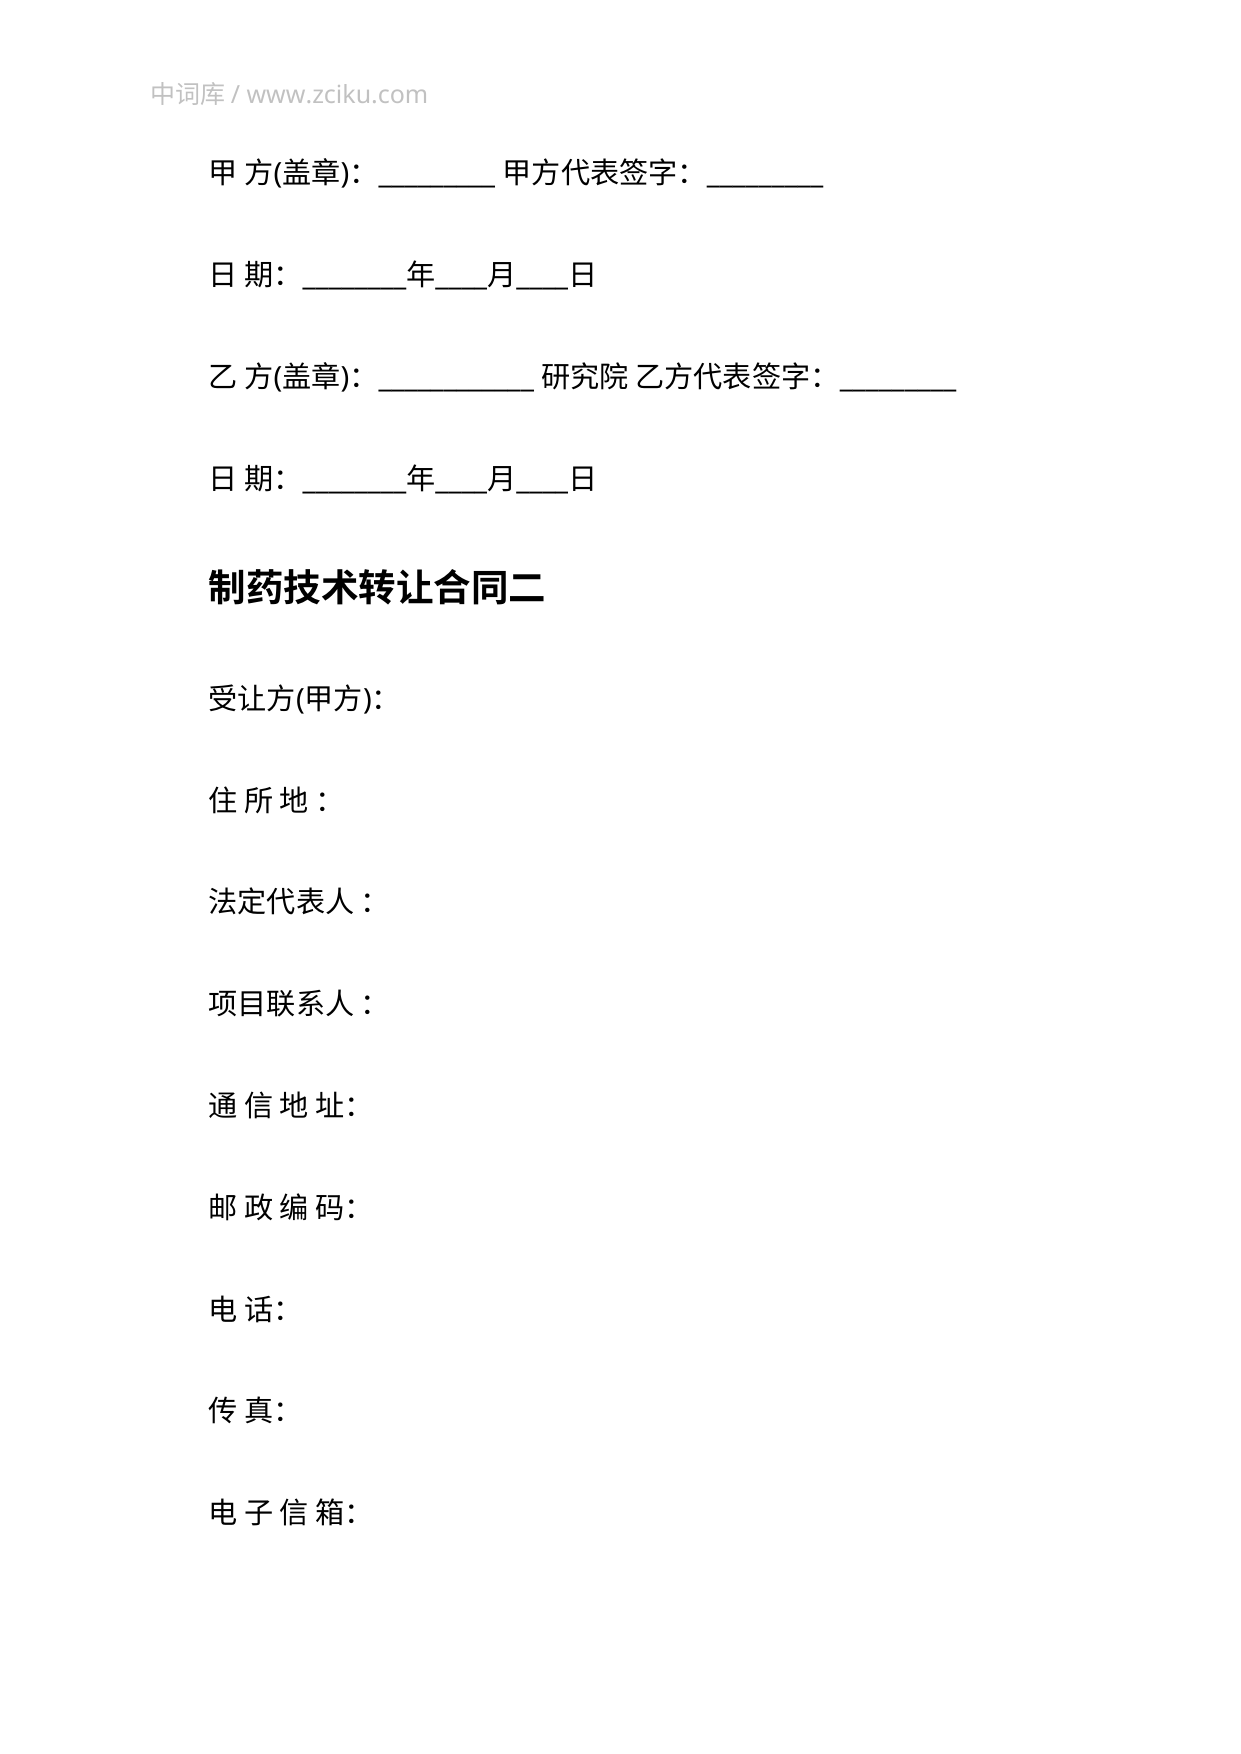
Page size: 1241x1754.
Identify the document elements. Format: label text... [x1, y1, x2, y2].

text 电 话： [150, 1286, 1090, 1328]
text 住 所 地 ： [150, 777, 1090, 819]
text 法定代表人 ： [150, 879, 1090, 921]
text 邮 政 编 码： [150, 1184, 1090, 1227]
text 通 信 地 址： [150, 1083, 1090, 1125]
text 日 期：________年____月____日 [150, 456, 1090, 498]
text 受让方(甲方)： [150, 675, 1090, 718]
text 乙 方(盖章)：____________ 研究院 乙方代表签字：_________ [150, 354, 1090, 396]
text 项目联系人 ： [150, 981, 1090, 1023]
text 制药技术转让合同二 [150, 558, 1090, 612]
text 日 期：________年____月____日 [150, 252, 1090, 294]
text 电 子 信 箱： [150, 1490, 1090, 1532]
text 传 真： [150, 1388, 1090, 1430]
text 甲 方(盖章)：_________ 甲方代表签字：_________ [150, 150, 1090, 192]
